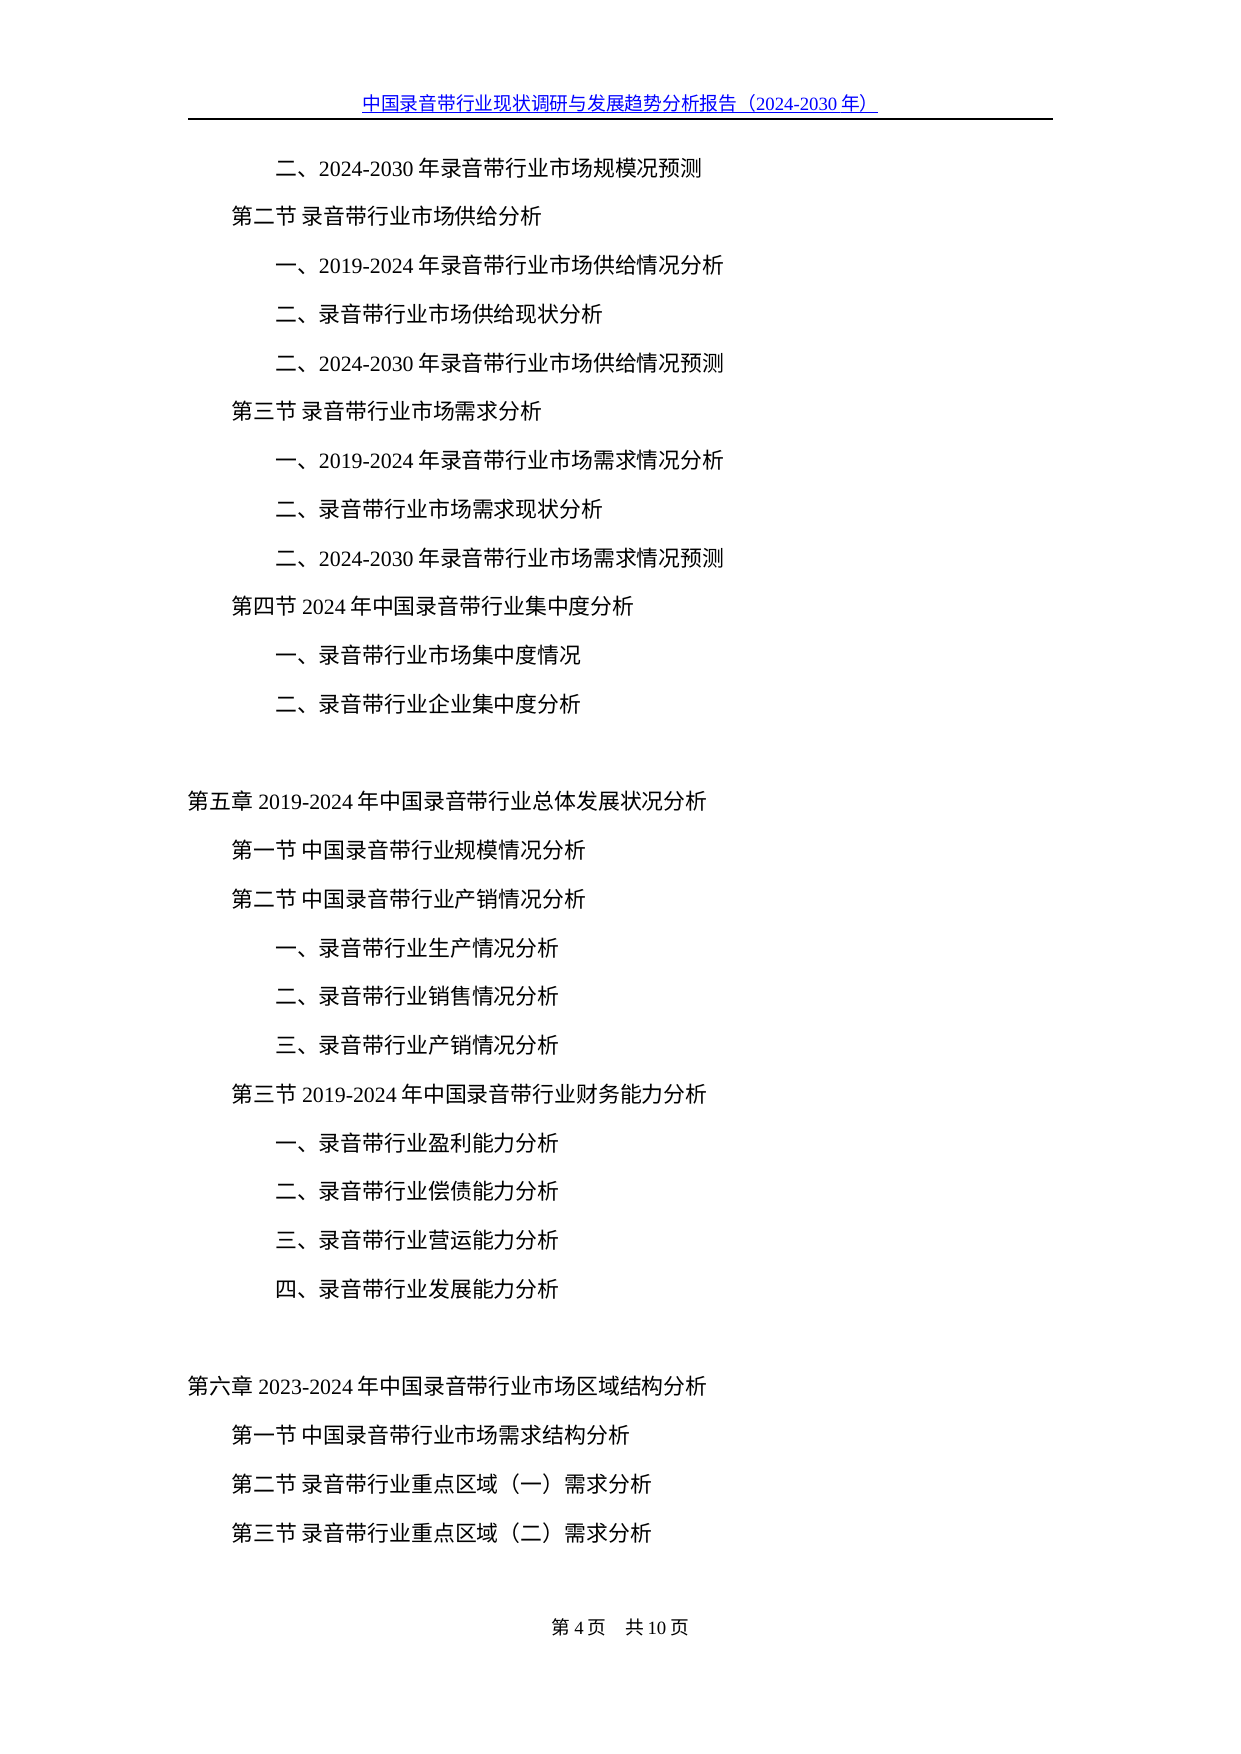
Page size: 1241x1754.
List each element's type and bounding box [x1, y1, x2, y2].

text [187, 150, 1053, 1548]
